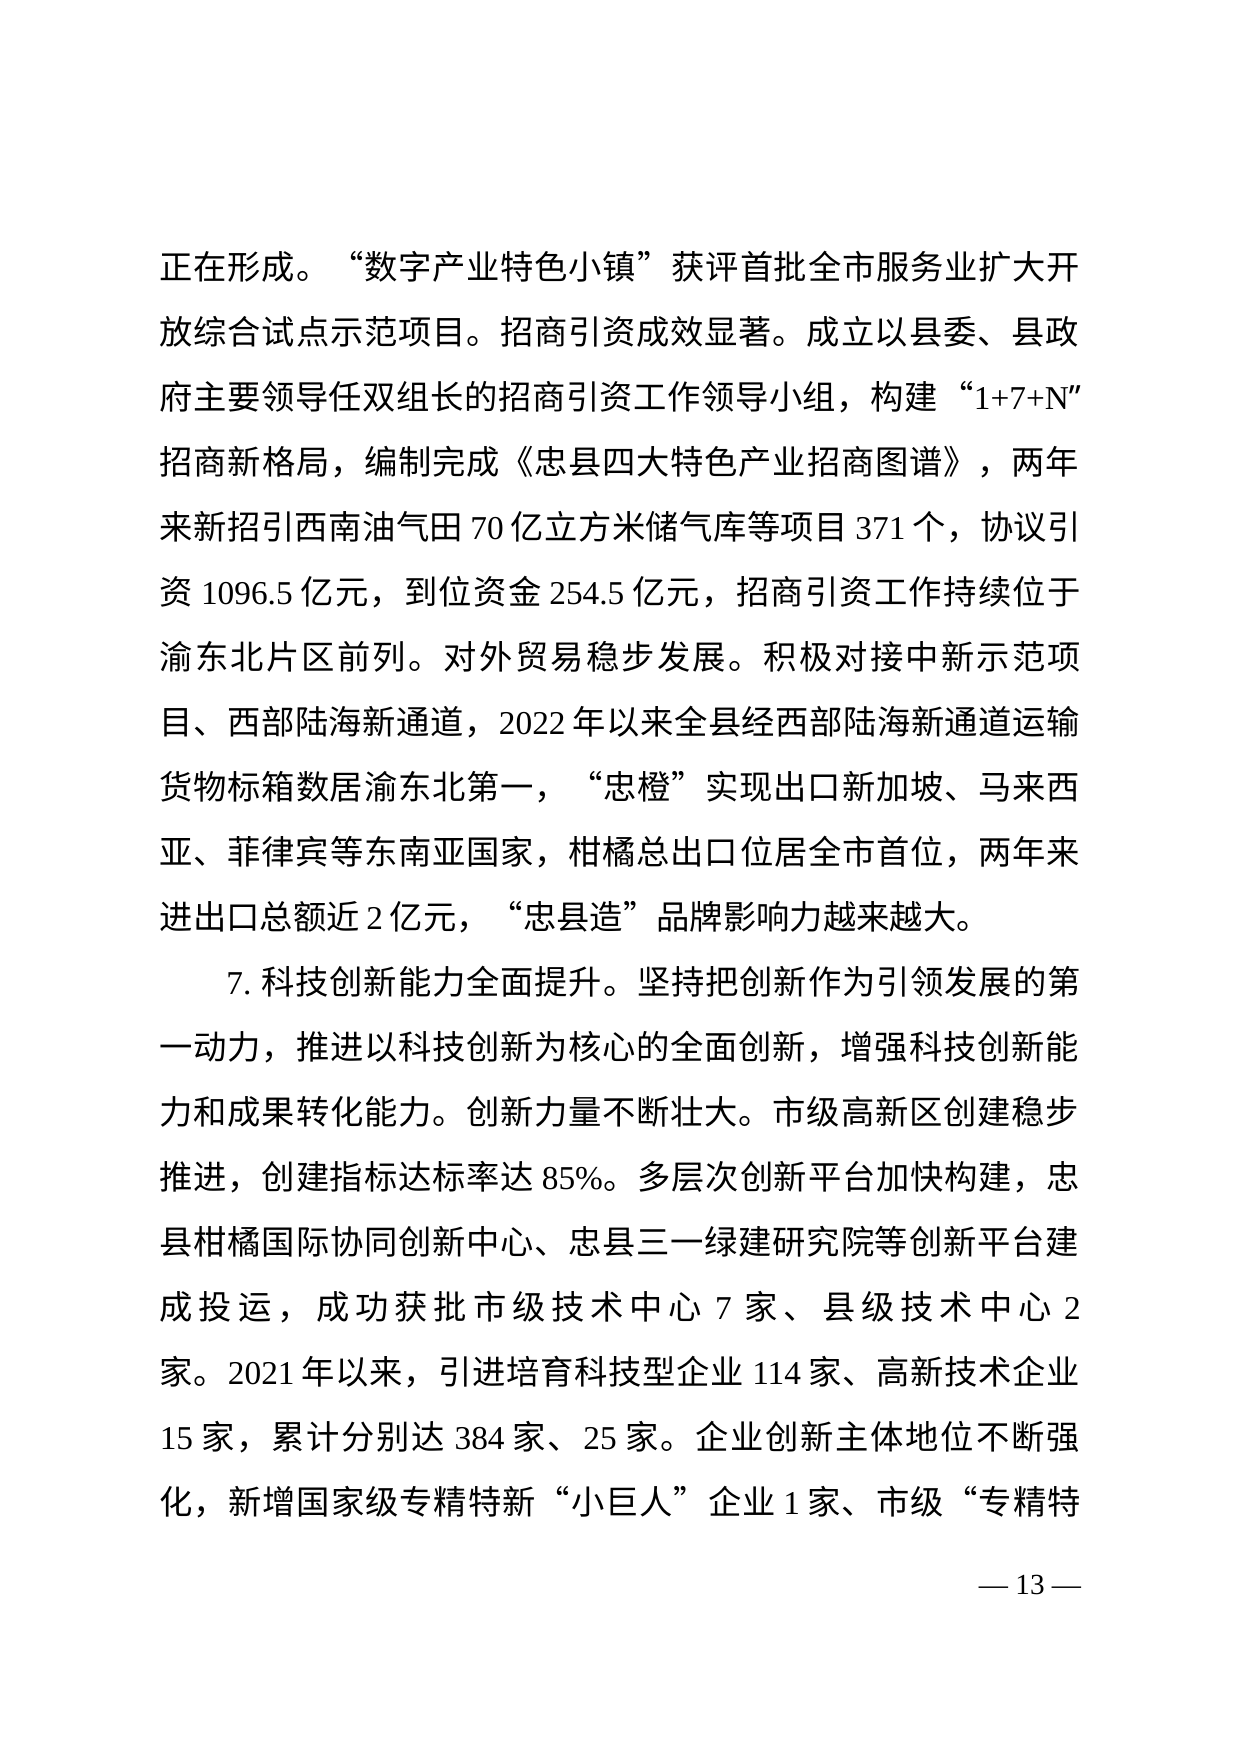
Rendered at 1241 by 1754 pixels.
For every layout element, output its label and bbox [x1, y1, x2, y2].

text [159, 948, 1081, 1533]
text [159, 233, 1081, 948]
